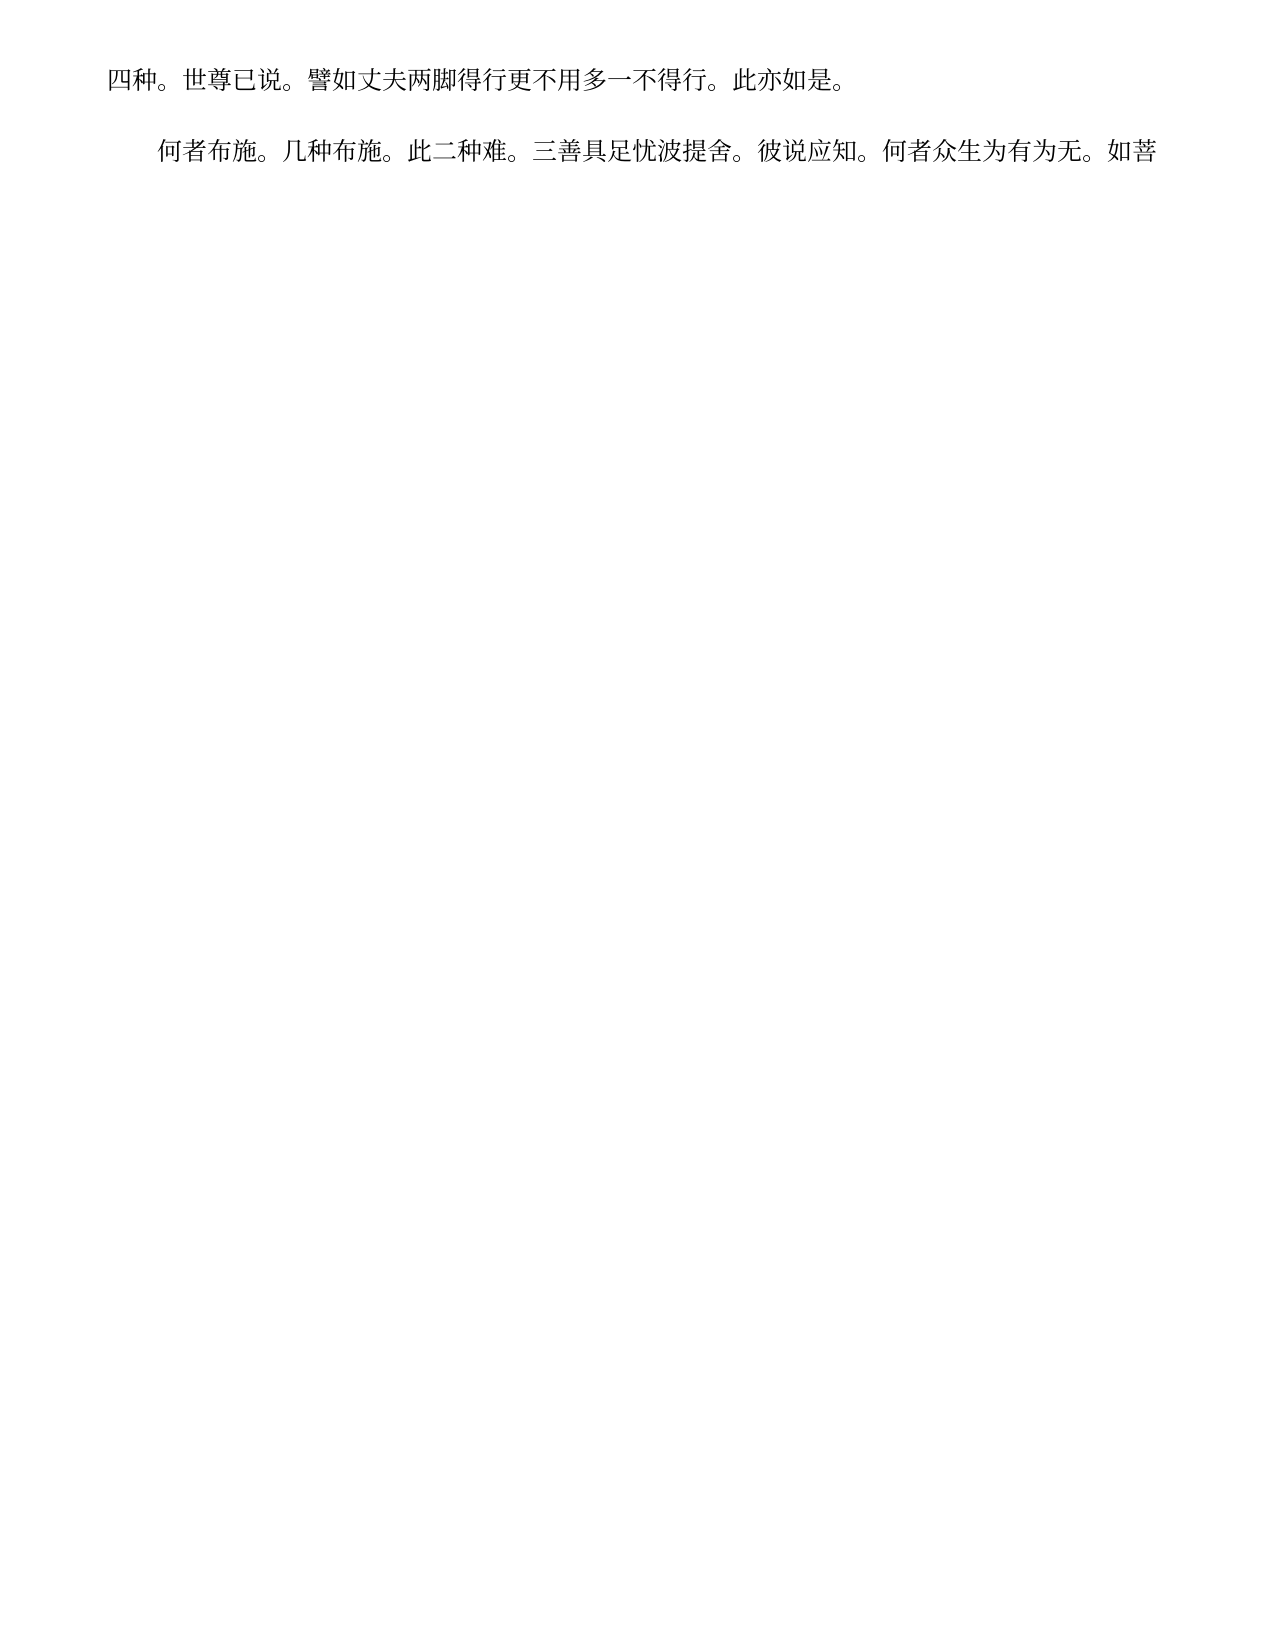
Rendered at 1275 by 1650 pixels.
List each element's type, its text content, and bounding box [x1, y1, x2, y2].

text 何者布施。几种布施。此二种难。三善具足忧波提舍。彼说应知。何者众生为有为无。如菩 [157, 131, 1208, 167]
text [107, 60, 1159, 96]
